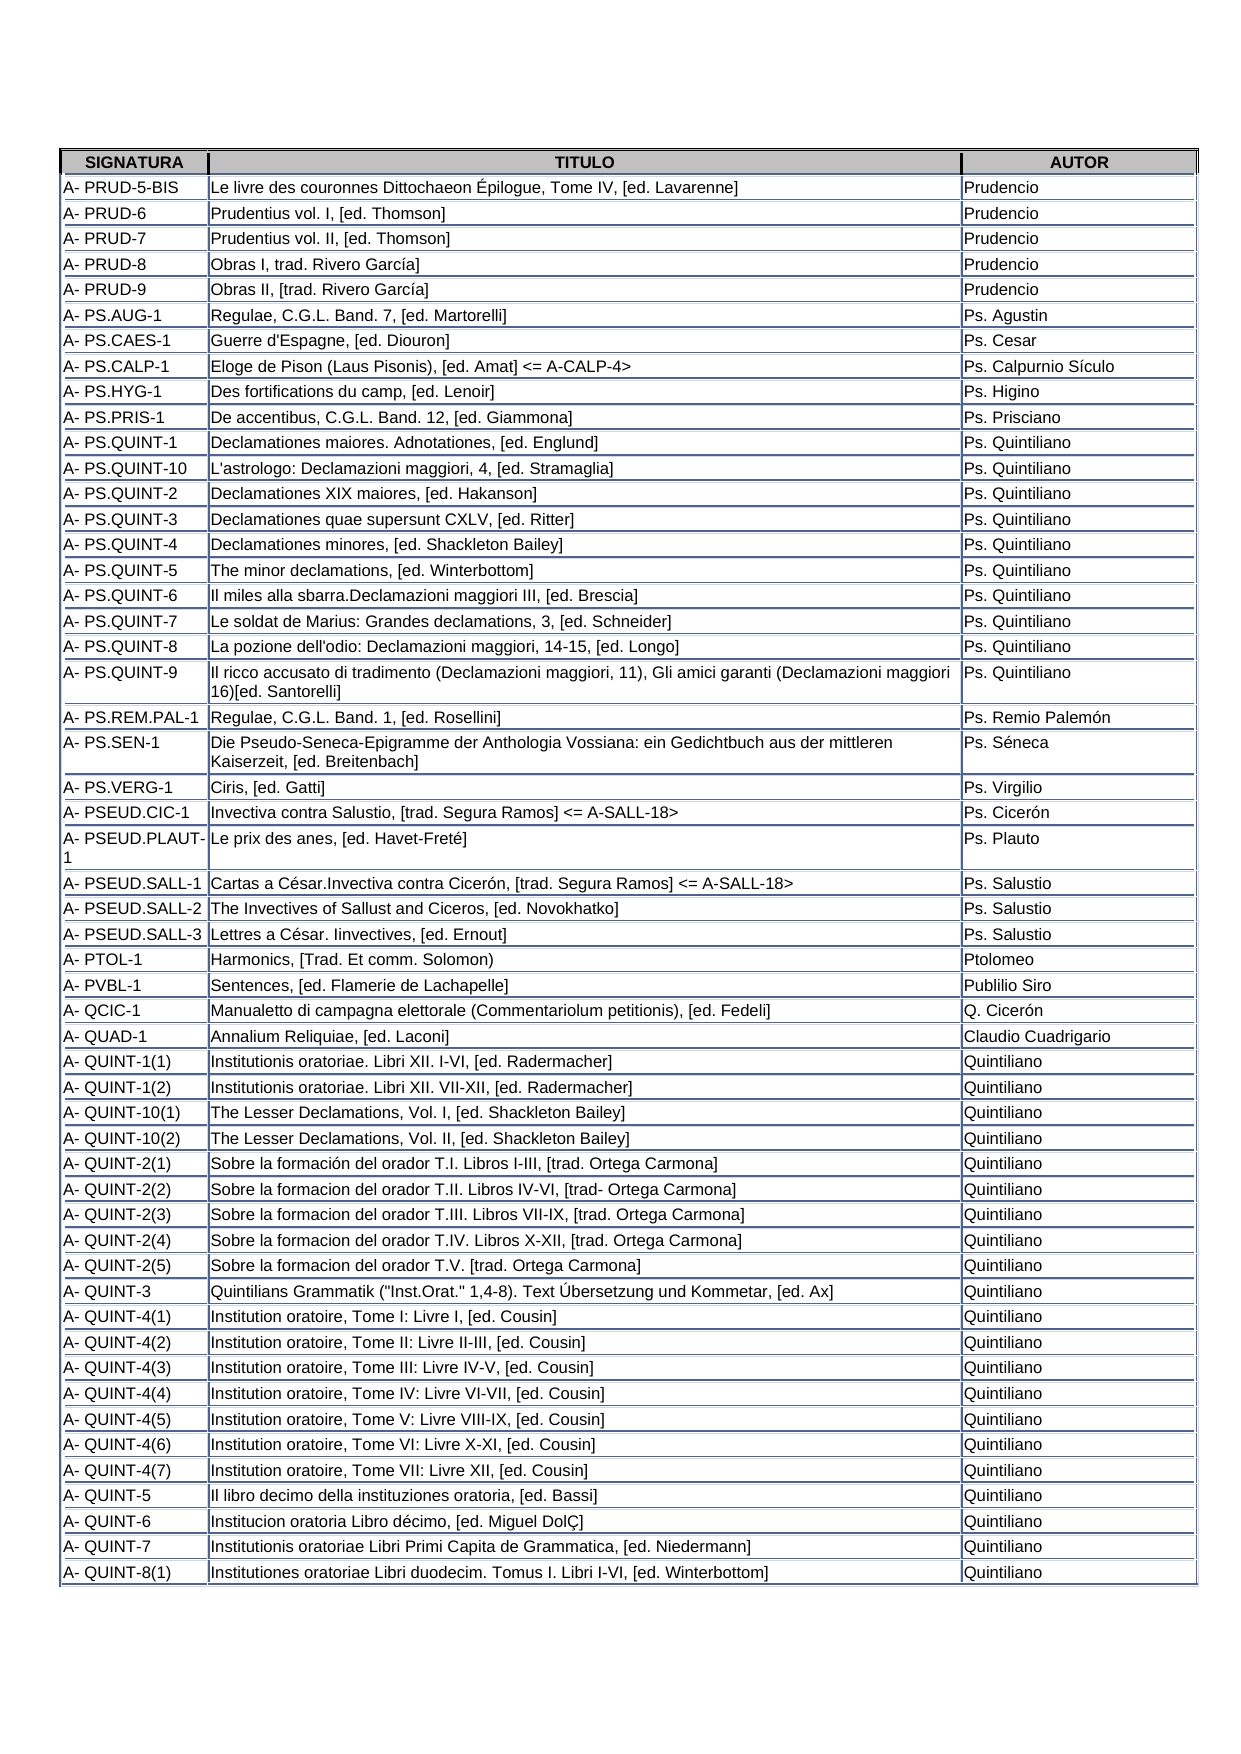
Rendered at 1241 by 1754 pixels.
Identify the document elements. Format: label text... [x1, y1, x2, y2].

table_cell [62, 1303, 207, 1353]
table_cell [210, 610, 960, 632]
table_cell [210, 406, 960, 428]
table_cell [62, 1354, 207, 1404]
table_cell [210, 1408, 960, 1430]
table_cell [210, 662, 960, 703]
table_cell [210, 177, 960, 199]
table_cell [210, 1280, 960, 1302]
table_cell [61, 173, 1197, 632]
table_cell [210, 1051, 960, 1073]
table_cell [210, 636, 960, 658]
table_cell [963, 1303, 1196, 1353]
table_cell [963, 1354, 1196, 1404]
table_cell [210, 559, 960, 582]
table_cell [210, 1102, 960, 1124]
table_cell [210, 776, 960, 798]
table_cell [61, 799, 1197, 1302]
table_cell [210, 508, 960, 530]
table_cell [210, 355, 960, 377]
table_header AUTOR [961, 151, 1196, 173]
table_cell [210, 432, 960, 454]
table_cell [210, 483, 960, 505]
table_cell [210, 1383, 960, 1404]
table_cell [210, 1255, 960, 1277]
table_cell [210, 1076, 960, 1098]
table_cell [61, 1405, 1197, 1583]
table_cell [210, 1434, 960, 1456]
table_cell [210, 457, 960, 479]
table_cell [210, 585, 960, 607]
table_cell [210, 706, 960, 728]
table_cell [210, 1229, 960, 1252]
table_header TITULO [208, 151, 961, 173]
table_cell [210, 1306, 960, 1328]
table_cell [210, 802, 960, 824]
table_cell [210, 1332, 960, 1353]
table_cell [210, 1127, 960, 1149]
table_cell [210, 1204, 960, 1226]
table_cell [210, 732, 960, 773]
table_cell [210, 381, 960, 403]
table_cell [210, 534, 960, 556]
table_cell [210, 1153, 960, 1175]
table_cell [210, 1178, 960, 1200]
table_header SIGNATURA [61, 149, 208, 173]
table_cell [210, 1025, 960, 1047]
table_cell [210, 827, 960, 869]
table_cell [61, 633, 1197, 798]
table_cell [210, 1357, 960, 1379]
